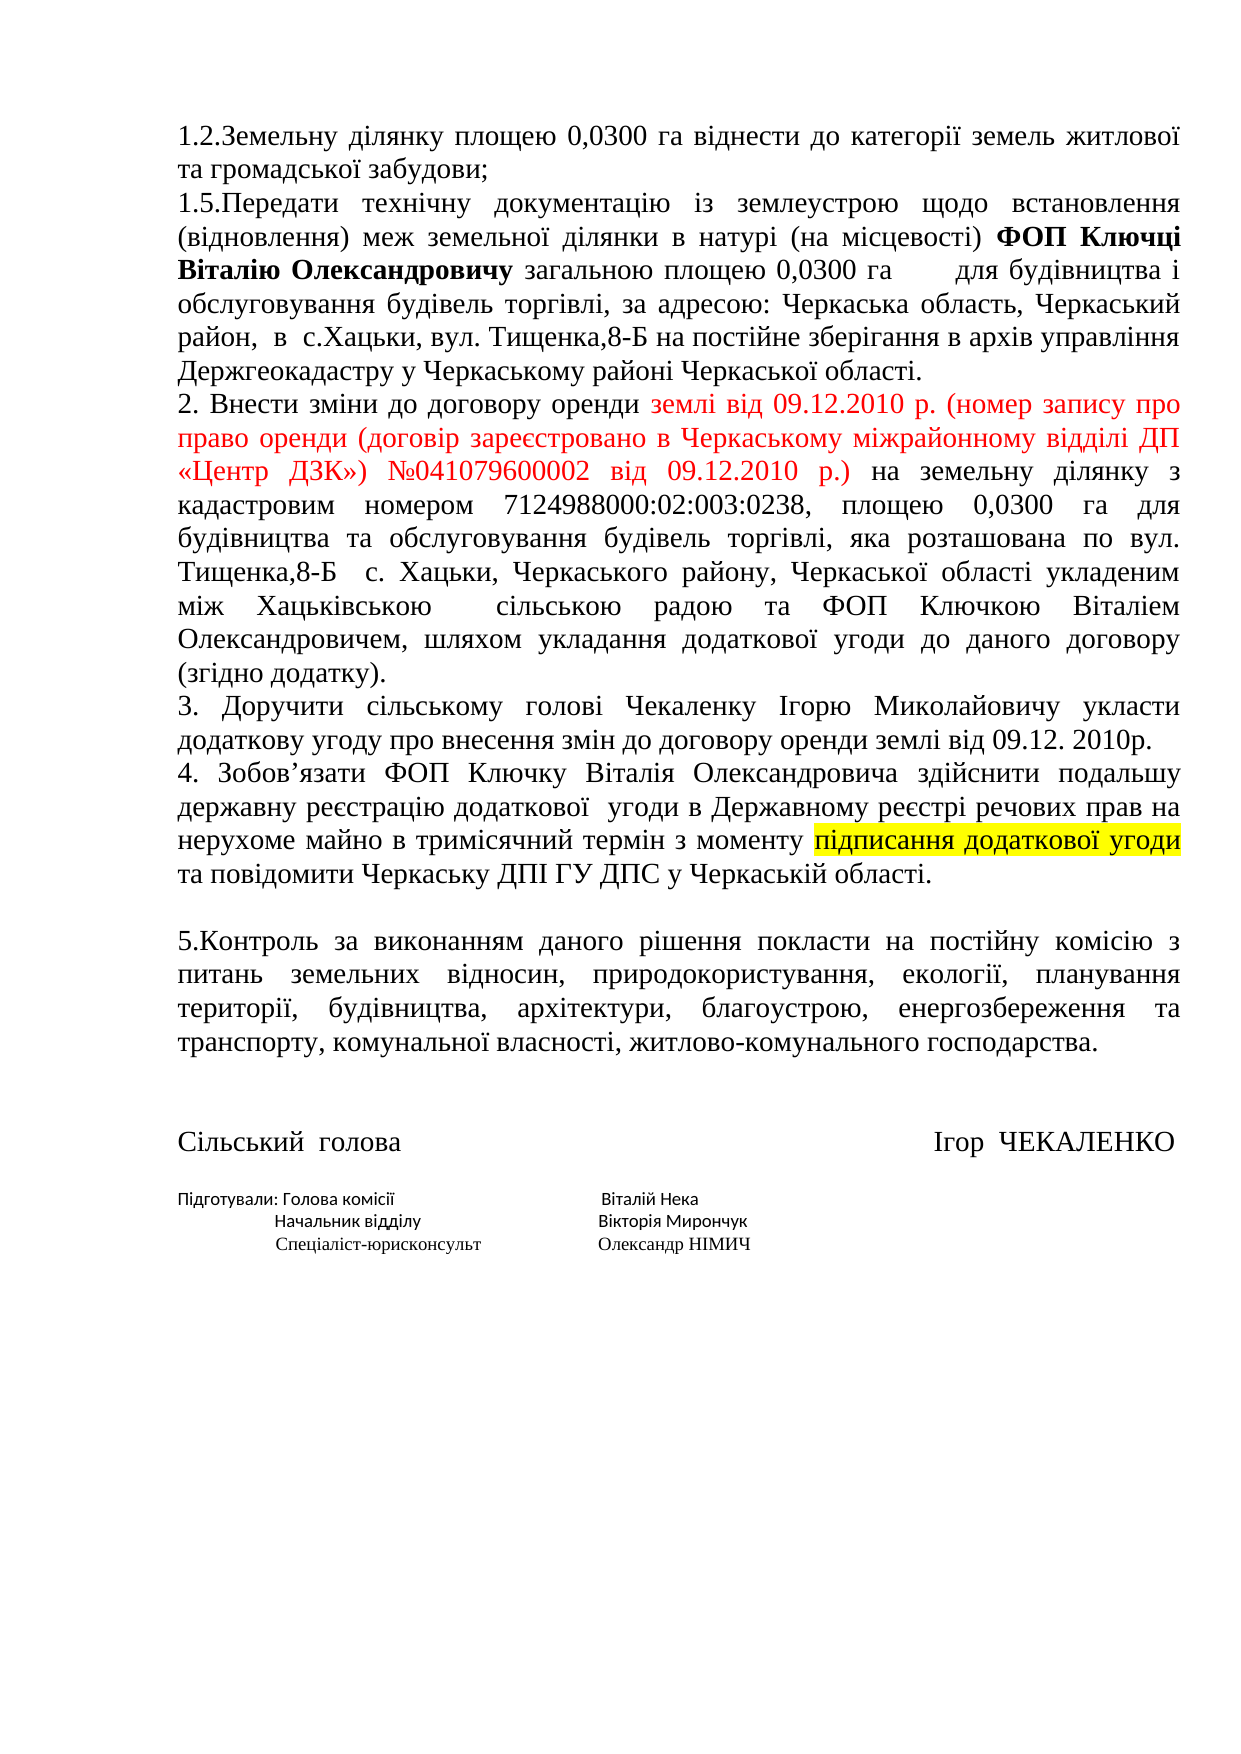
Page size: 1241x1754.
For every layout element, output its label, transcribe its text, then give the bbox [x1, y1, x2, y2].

list Підготували: Голова комісії Віталій Нека [177, 1187, 1181, 1209]
text 4. Зобов’язати ФОП Ключку Віталія Олександровича здійснити подальшу державну реєстрацію додаткової угоди в Державному реєстрі речових прав на нерухоме майно в тримісячний термін з моменту підписання додаткової угоди та повідомити Черкаську ДПІ ГУ ДПС у Черкаській області. [177, 755, 1181, 889]
text 2. Внести зміни до договору оренди землі від 09.12.2010 р. (номер запису про право оренди (договір зареєстровано в Черкаському міжрайонному відділі ДП «Центр ДЗК») №041079600002 від 09.12.2010 р.) на земельну ділянку з кадастровим номером 7124988000:02:003:0238, площею 0,0300 га для будівництва та обслуговування будівель торгівлі, яка розташована по вул. Тищенка,8-Б с. Хацьки, Черкаського району, Черкаської області укладеним між Хацьківською сільською радою та ФОП Ключкою Віталіем Олександровичем, шляхом укладання додаткової угоди до даного договору (згідно додатку). [177, 386, 1181, 688]
text 3. Доручити сільському голові Чекаленку Ігорю Миколайовичу укласти додаткову угоду про внесення змін до договору оренди землі від 09.12. 2010р. [177, 688, 1181, 755]
list Начальник відділу Вікторія Мирончук [177, 1209, 1181, 1232]
text 1.2.Земельну ділянку площею 0,0300 га віднести до категорії земель житлової та громадської забудови; [177, 118, 1181, 185]
text 5.Контроль за виконанням даного рішення покласти на постійну комісію з питань земельних відносин, природокористування, екології, планування території, будівництва, архітектури, благоустрою, енергозбереження та транспорту, комунальної власності, житлово-комунального господарства. [177, 923, 1181, 1057]
text 1.5.Передати технічну документацію із землеустрою щодо встановлення (відновлення) меж земельної ділянки в натурі (на місцевості) ФОП Ключці Віталію Олександровичу загальною площею 0,0300 га для будівництва і обслуговування будівель торгівлі, за адресою: Черкаська область, Черкаський район, в с.Хацьки, вул. Тищенка,8-Б на постійне зберігання в архів управління Держгеокадастру у Черкаському районі Черкаської області. [177, 185, 1181, 386]
list Спеціаліст-юрисконсульт Олександр НІМИЧ [177, 1232, 1181, 1254]
text Сільський голова Ігор ЧЕКАЛЕНКО [177, 1124, 1181, 1158]
